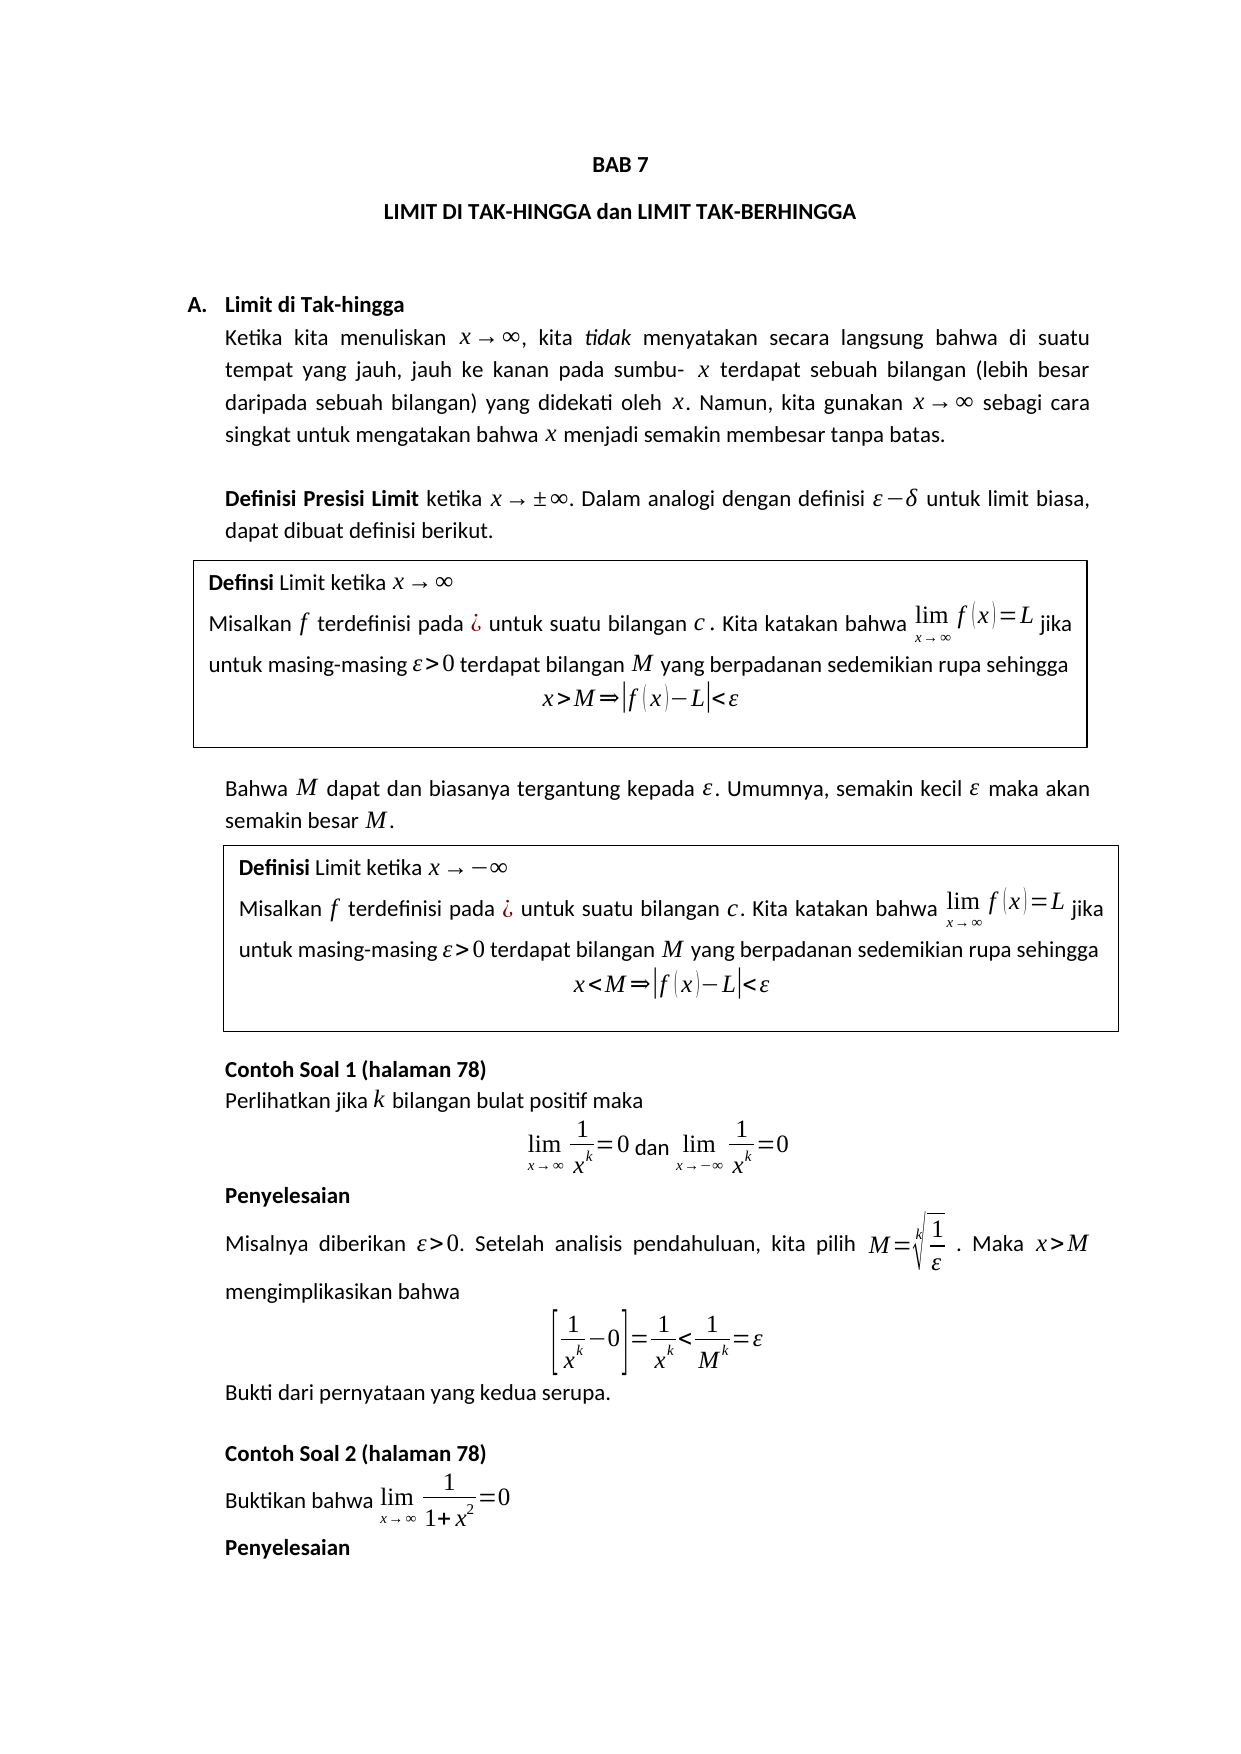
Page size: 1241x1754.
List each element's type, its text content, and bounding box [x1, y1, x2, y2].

text BAB 7 [150, 150, 1090, 178]
list Limit di Tak-hingga [187, 291, 1090, 319]
list Bahwa dapat dan biasanya tergantung kepada . Umumnya, semakin kecil maka akan semakin besar . [225, 774, 1090, 834]
list Perlihatkan jika bilangan bulat positif maka [225, 1086, 1090, 1114]
text LIMIT DI TAK-HINGGA dan LIMIT TAK-BERHINGGA [150, 197, 1090, 225]
list Buktikan bahwa [225, 1469, 1090, 1531]
list Misalnya diberikan . Setelah analisis pendahuluan, kita pilih . Maka mengimplikasikan bahwa [225, 1211, 1090, 1305]
list Penyelesaian [225, 1533, 1090, 1562]
list Definisi Presisi Limit ketika . Dalam analogi dengan definisi untuk limit biasa, dapat dibuat definisi berikut. [225, 484, 1090, 544]
list Ketika kita menuliskan , kita tidak menyatakan secara langsung bahwa di suatu tempat yang jauh, jauh ke kanan pada sumbu- terdapat sebuah bilangan (lebih besar daripada sebuah bilangan) yang didekati oleh . Namun, kita gunakan sebagi cara singkat untuk mengatakan bahwa menjadi semakin membesar tanpa batas. [225, 323, 1090, 448]
list Penyelesaian [225, 1181, 1090, 1209]
list dan [225, 1116, 1090, 1178]
list Contoh Soal 1 (halaman 78) [225, 1056, 1090, 1084]
list Bukti dari pernyataan yang kedua serupa. [225, 1378, 1090, 1406]
list Contoh Soal 2 (halaman 78) [225, 1439, 1090, 1467]
